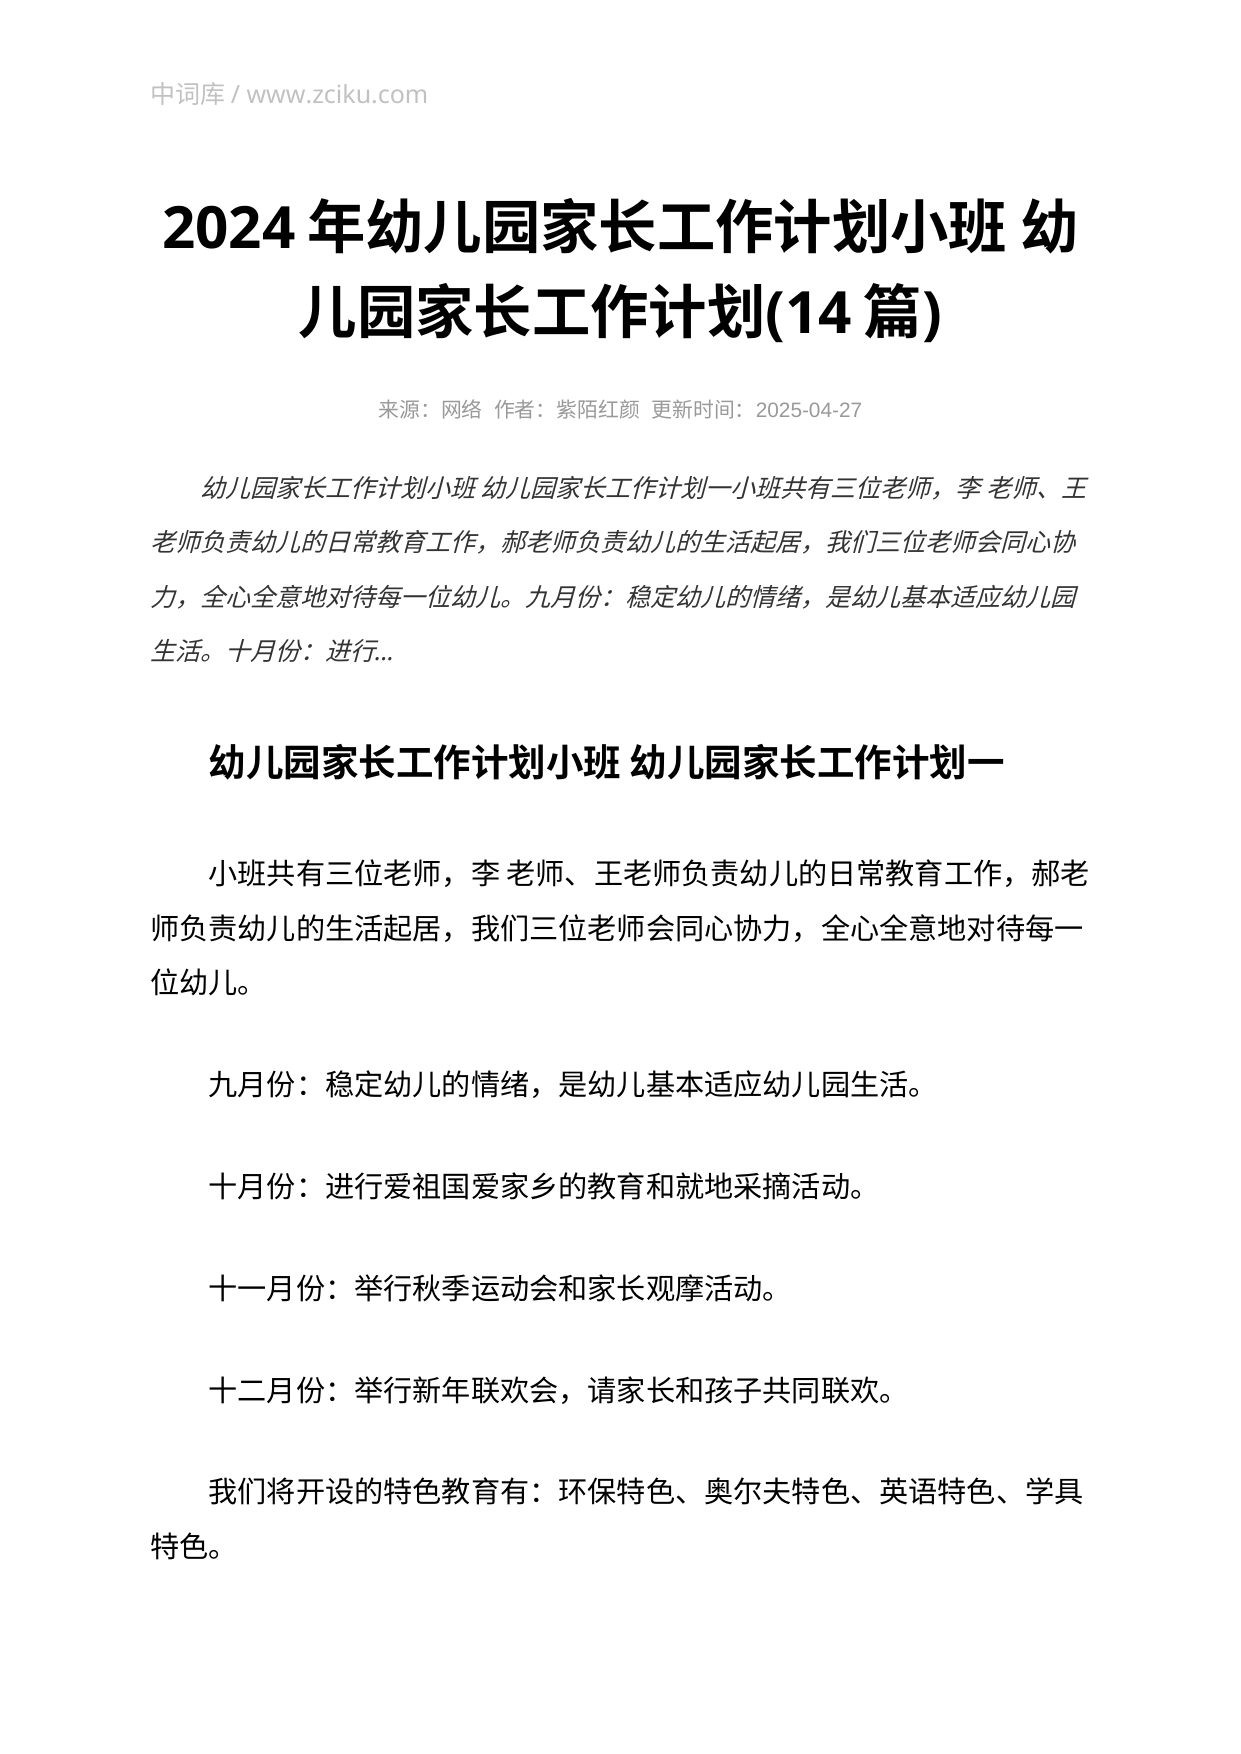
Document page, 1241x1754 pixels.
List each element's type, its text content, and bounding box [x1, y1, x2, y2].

text 幼儿园家长工作计划小班 幼儿园家长工作计划一 [150, 733, 1090, 787]
text 幼儿园家长工作计划小班 幼儿园家长工作计划一小班共有三位老师，李 老师、王老师负责幼儿的日常教育工作，郝老师负责幼儿的生活起居，我们三位老师会同心协力，全心全意地对待每一位幼儿。九月份：稳定幼儿的情绪，是幼儿基本适应幼儿园生活。十月份：进行... [150, 468, 1090, 668]
text 我们将开设的特色教育有：环保特色、奥尔夫特色、英语特色、学具特色。 [150, 1469, 1090, 1566]
text 十二月份：举行新年联欢会，请家长和孩子共同联欢。 [150, 1367, 1090, 1409]
text 十月份：进行爱祖国爱家乡的教育和就地采摘活动。 [150, 1164, 1090, 1206]
text 来源：网络 作者：紫陌红颜 更新时间：2025-04-27 [150, 398, 1090, 422]
text 九月份：稳定幼儿的情绪，是幼儿基本适应幼儿园生活。 [150, 1062, 1090, 1104]
text 小班共有三位老师，李 老师、王老师负责幼儿的日常教育工作，郝老师负责幼儿的生活起居，我们三位老师会同心协力，全心全意地对待每一位幼儿。 [150, 850, 1090, 1002]
subtitle 2024年幼儿园家长工作计划小班 幼儿园家长工作计划(14篇) [150, 181, 1090, 351]
text 十一月份：举行秋季运动会和家长观摩活动。 [150, 1265, 1090, 1308]
